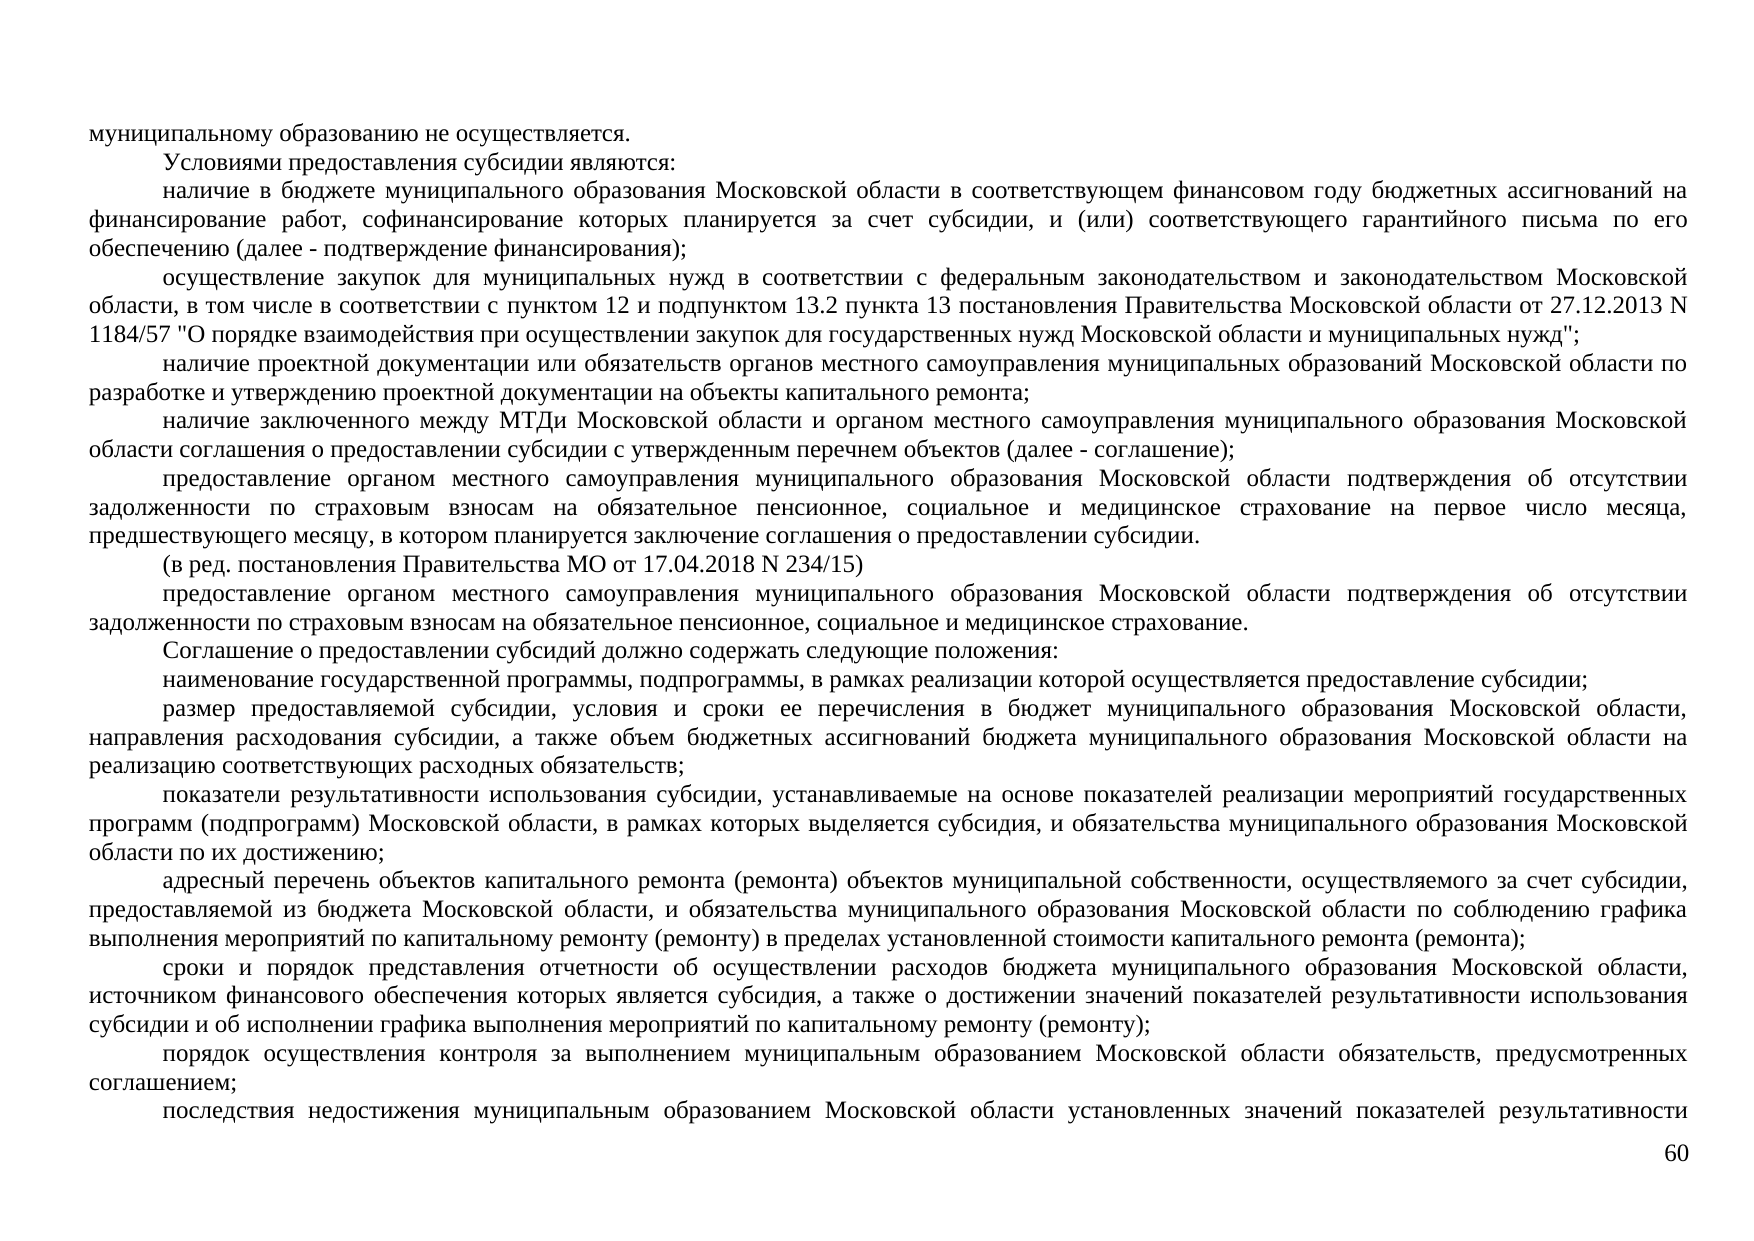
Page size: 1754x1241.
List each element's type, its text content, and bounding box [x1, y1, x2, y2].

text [89, 118, 1689, 147]
text (в ред. постановления Правительства МО от 17.04.2018 N 234/15) [89, 549, 1689, 578]
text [89, 1096, 1689, 1124]
text порядок осуществления контроля за выполнением муниципальным образованием Московской области обязательств, предусмотренных соглашением; [89, 1038, 1689, 1096]
text размер предоставляемой субсидии, условия и сроки ее перечисления в бюджет муниципального образования Московской области, направления расходования субсидии, а также объем бюджетных ассигнований бюджета муниципального образования Московской области на реализацию соответствующих расходных обязательств; [89, 693, 1689, 779]
text осуществление закупок для муниципальных нужд в соответствии с федеральным законодательством и законодательством Московской области, в том числе в соответствии с пунктом 12 и подпунктом 13.2 пункта 13 постановления Правительства Московской области от 27.12.2013 N 1184/57 "О порядке взаимодействия при осуществлении закупок для государственных нужд Московской области и муниципальных нужд"; [89, 262, 1689, 348]
text показатели результативности использования субсидии, устанавливаемые на основе показателей реализации мероприятий государственных программ (подпрограмм) Московской области, в рамках которых выделяется субсидия, и обязательства муниципального образования Московской области по их достижению; [89, 779, 1689, 866]
text предоставление органом местного самоуправления муниципального образования Московской области подтверждения об отсутствии задолженности по страховым взносам на обязательное пенсионное, социальное и медицинское страхование. [89, 578, 1689, 636]
text Условиями предоставления субсидии являются: [89, 147, 1689, 176]
text Соглашение о предоставлении субсидий должно содержать следующие положения: [89, 636, 1689, 664]
text наименование государственной программы, подпрограммы, в рамках реализации которой осуществляется предоставление субсидии; [89, 664, 1689, 693]
text наличие заключенного между МТДи Московской области и органом местного самоуправления муниципального образования Московской области соглашения о предоставлении субсидии с утвержденным перечнем объектов (далее - соглашение); [89, 406, 1689, 463]
text адресный перечень объектов капитального ремонта (ремонта) объектов муниципальной собственности, осуществляемого за счет субсидии, предоставляемой из бюджета Московской области, и обязательства муниципального образования Московской области по соблюдению графика выполнения мероприятий по капитальному ремонту (ремонту) в пределах установленной стоимости капитального ремонта (ремонта); [89, 866, 1689, 952]
text наличие в бюджете муниципального образования Московской области в соответствующем финансовом году бюджетных ассигнований на финансирование работ, софинансирование которых планируется за счет субсидии, и (или) соответствующего гарантийного письма по его обеспечению (далее - подтверждение финансирования); [89, 176, 1689, 262]
text предоставление органом местного самоуправления муниципального образования Московской области подтверждения об отсутствии задолженности по страховым взносам на обязательное пенсионное, социальное и медицинское страхование на первое число месяца, предшествующего месяцу, в котором планируется заключение соглашения о предоставлении субсидии. [89, 463, 1689, 549]
text сроки и порядок представления отчетности об осуществлении расходов бюджета муниципального образования Московской области, источником финансового обеспечения которых является субсидия, а также о достижении значений показателей результативности использования субсидии и об исполнении графика выполнения мероприятий по капитальному ремонту (ремонту); [89, 952, 1689, 1038]
text наличие проектной документации или обязательств органов местного самоуправления муниципальных образований Московской области по разработке и утверждению проектной документации на объекты капитального ремонта; [89, 348, 1689, 406]
